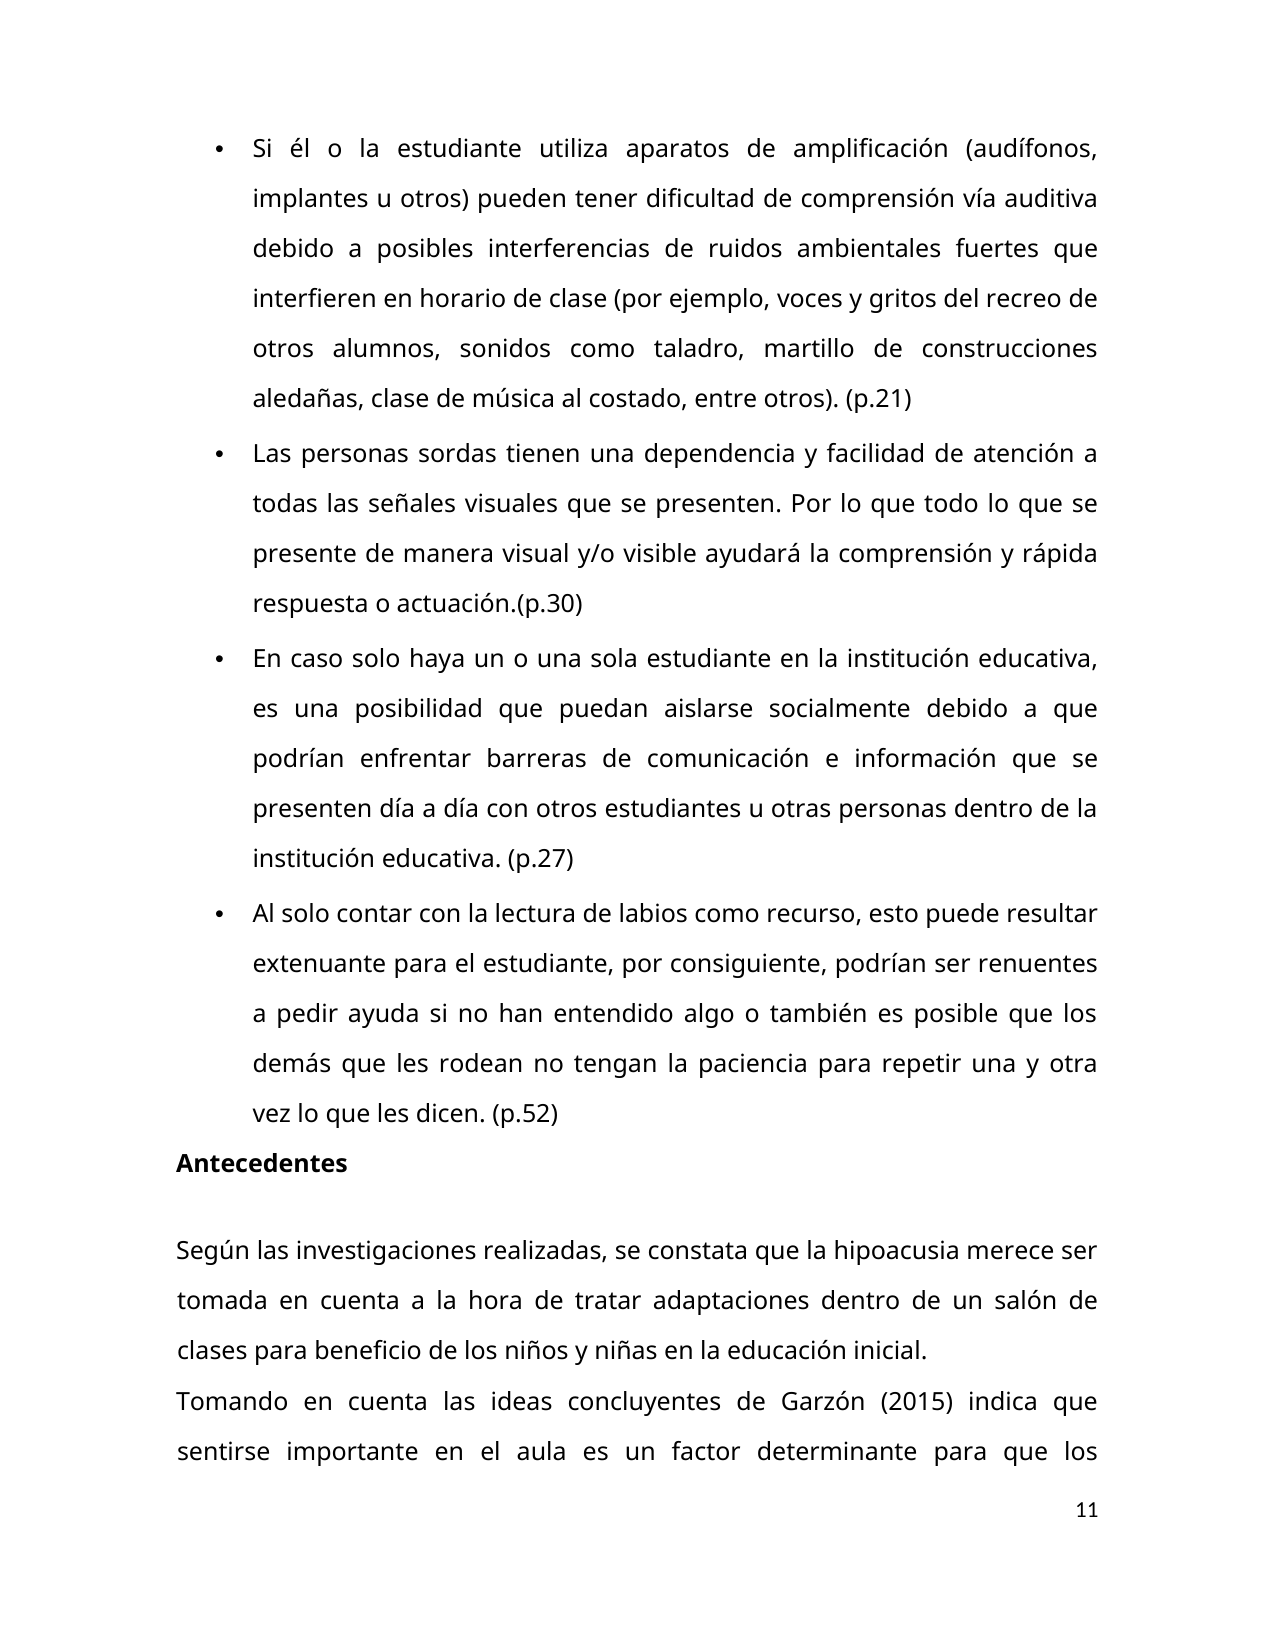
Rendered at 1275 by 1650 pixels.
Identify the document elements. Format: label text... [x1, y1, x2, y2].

subtitle Antecedentes [176, 1146, 1100, 1180]
text Según las investigaciones realizadas, se constata que la hipoacusia merece ser tomada en cuenta a la hora de tratar adaptaciones dentro de un salón de clases para beneficio de los niños y niñas en la educación inicial. [176, 1232, 1099, 1367]
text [176, 1383, 1099, 1467]
list Si él o la estudiante utiliza aparatos de amplificación (audífonos, implantes u otros) pueden tener dificultad de comprensión vía auditiva debido a posibles interferencias de ruidos ambientales fuertes que interfieren en horario de clase (por ejemplo, voces y gritos del recreo de otros alumnos, sonidos como taladro, martillo de construcciones aledañas, clase de música al costado, entre otros). (p.21) [215, 130, 1099, 414]
list Las personas sordas tienen una dependencia y facilidad de atención a todas las señales visuales que se presenten. Por lo que todo lo que se presente de manera visual y/o visible ayudará la comprensión y rápida respuesta o actuación.(p.30) [215, 435, 1099, 619]
list En caso solo haya un o una sola estudiante en la institución educativa, es una posibilidad que puedan aislarse socialmente debido a que podrían enfrentar barreras de comunicación e información que se presenten día a día con otros estudiantes u otras personas dentro de la institución educativa. (p.27) [215, 640, 1099, 874]
list Al solo contar con la lectura de labios como recurso, esto puede resultar extenuante para el estudiante, por consiguiente, podrían ser renuentes a pedir ayuda si no han entendido algo o también es posible que los demás que les rodean no tengan la paciencia para repetir una y otra vez lo que les dicen. (p.52) [215, 896, 1099, 1129]
